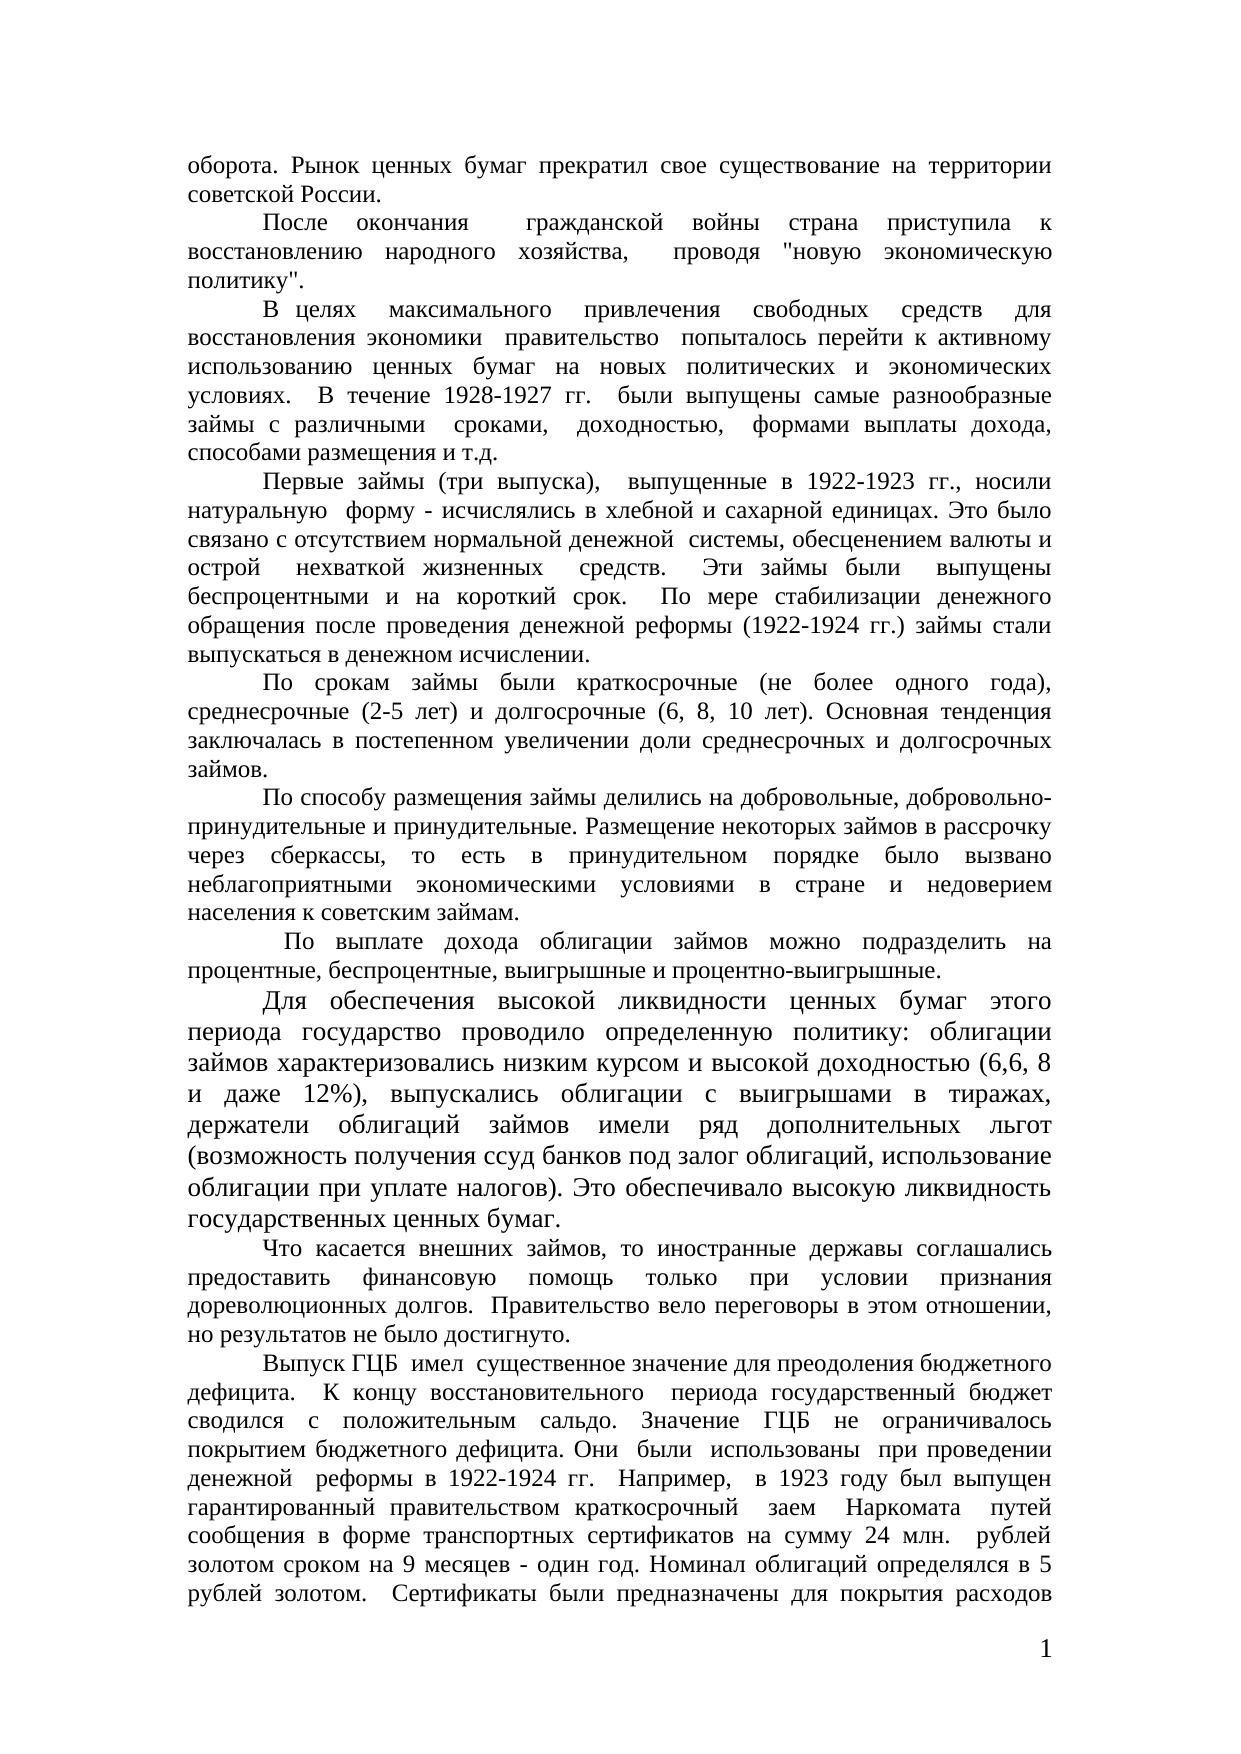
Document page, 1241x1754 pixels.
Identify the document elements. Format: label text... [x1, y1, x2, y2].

text Что касается внешних займов, то иностранные державы соглашались предоставить финансовую помощь только при условии признания дореволюционных долгов. Правительство вело переговоры в этом отношении, но результатов не было достигнуто. [187, 1233, 1053, 1348]
text Для обеспечения высокой ликвидности ценных бумаг этого периода государство проводило определенную политику: облигации займов характеризовались низким курсом и высокой доходностью (6,6, 8 и даже 12%), выпускались облигации с выигрышами в тиражах, держатели облигаций займов имели ряд дополнительных льгот (возможность получения ссуд банков под залог облигаций, использование облигации при уплате налогов). Это обеспечивало высокую ликвидность государственных ценных бумаг. [187, 984, 1053, 1233]
text После окончания гражданской войны страна приступила к восстановлению народного хозяйства, проводя "новую экономическую политику". [187, 207, 1053, 294]
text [187, 1348, 1053, 1607]
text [187, 150, 1053, 207]
text По выплате дохода облигации займов можно подразделить на процентные, беспроцентные, выигрышные и процентно-выигрышные. [187, 926, 1053, 984]
text По срокам займы были краткосрочные (не более одного года), среднесрочные (2-5 лет) и долгосрочные (6, 8, 10 лет). Основная тенденция заключалась в постепенном увеличении доли среднесрочных и долгосрочных займов. [187, 667, 1053, 782]
text В целях максимального привлечения свободных средств для восстановления экономики правительство попыталось перейти к активному использованию ценных бумаг на новых политических и экономических условиях. В течение 1928-1927 гг. были выпущены самые разнообразные займы с различными сроками, доходностью, формами выплаты дохода, способами размещения и т.д. [187, 294, 1053, 466]
text По способу размещения займы делились на добровольные, добровольно-принудительные и принудительные. Размещение некоторых займов в рассрочку через сберкассы, то есть в принудительном порядке было вызвано неблагоприятными экономическими условиями в стране и недоверием населения к советским займам. [187, 782, 1053, 926]
text Первые займы (три выпуска), выпущенные в 1922-1923 гг., носили натуральную форму - исчислялись в хлебной и сахарной единицах. Это было связано с отсутствием нормальной денежной системы, обесценением валюты и острой нехваткой жизненных средств. Эти займы были выпущены беспроцентными и на короткий срок. По мере стабилизации денежного обращения после проведения денежной реформы (1922-1924 гг.) займы стали выпускаться в денежном исчислении. [187, 466, 1053, 667]
